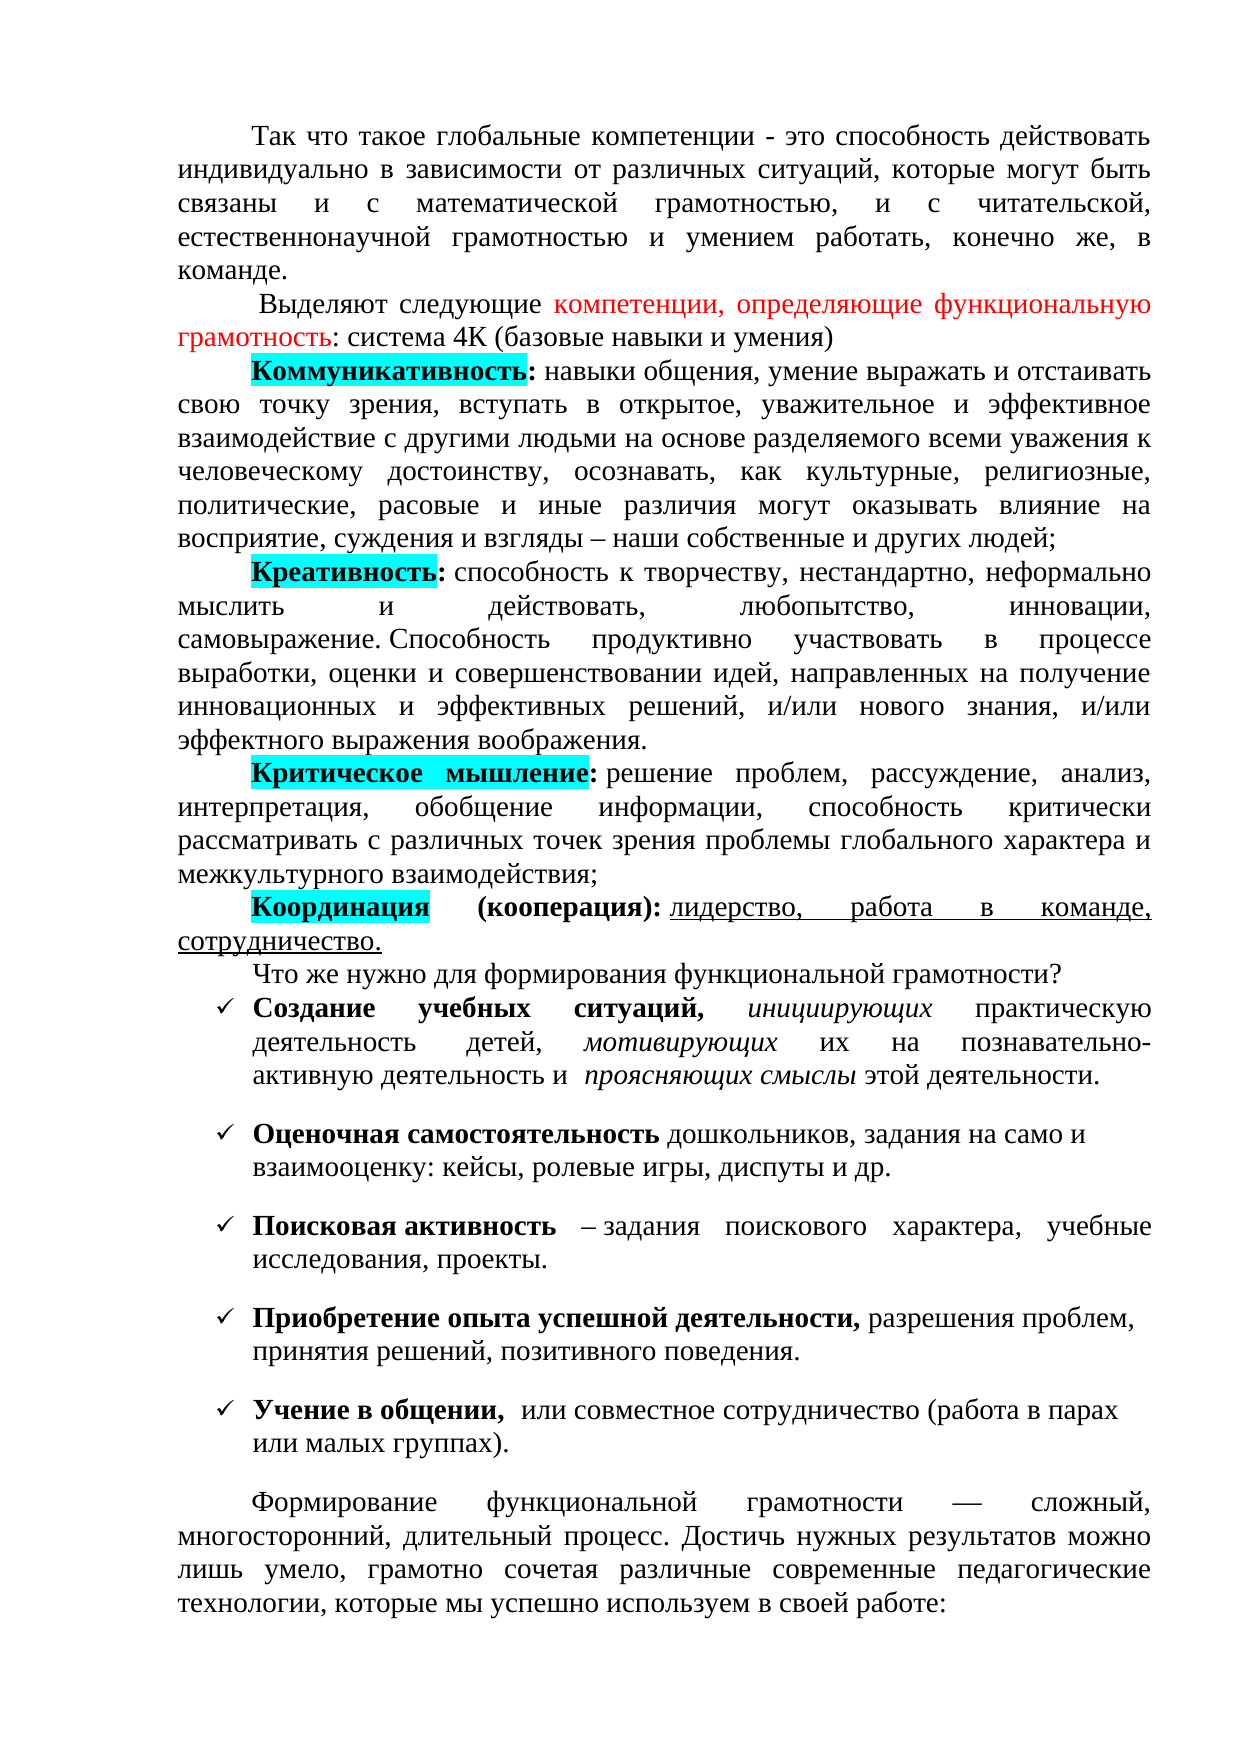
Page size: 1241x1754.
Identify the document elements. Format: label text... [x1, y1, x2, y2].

list Поисковая активность – задания поискового характера, учебные исследования, проекты. [215, 1208, 1152, 1275]
text Коммуникативность: навыки общения, умение выражать и отстаивать свою точку зрения, вступать в открытое, уважительное и эффективное взаимодействие с другими людьми на основе разделяемого всеми уважения к человеческому достоинству, осознавать, как культурные, религиозные, политические, расовые и иные различия могут оказывать влияние на восприятие, суждения и взгляды – наши собственные и других людей; [177, 353, 1152, 554]
text Критическое мышление: решение проблем, рассуждение, анализ, интерпретация, обобщение информации, способность критически рассматривать с различных точек зрения проблемы глобального характера и межкультурного взаимодействия; [177, 755, 1152, 889]
text Так что такое глобальные компетенции - это способность действовать индивидуально в зависимости от различных ситуаций, которые могут быть связаны и с математической грамотностью, и с читательской, естественнонаучной грамотностью и умением работать, конечно же, в команде. [177, 118, 1152, 286]
list Приобретение опыта успешной деятельности, разрешения проблем, принятия решений, позитивного поведения. [215, 1300, 1152, 1367]
text Выделяют следующие компетенции, определяющие функциональную грамотность: система 4К (базовые навыки и умения) [177, 286, 1152, 353]
list Cоздание учебных ситуаций, инициирующих практическую деятельность детей, мотивирующих их на познавательно-активную деятельность и проясняющих смыслы этой деятельности. [215, 990, 1152, 1091]
text Координация (кооперация): лидерство, работа в команде, сотрудничество. [177, 889, 1152, 957]
list Что же нужно для формирования функциональной грамотности? [252, 957, 1152, 990]
text Формирование функциональной грамотности — сложный, многосторонний, длительный процесс. Достичь нужных результатов можно лишь умело, грамотно сочетая различные современные педагогические технологии, которые мы успешно используем в своей работе: [177, 1484, 1152, 1618]
list Оценочная самостоятельность дошкольников, задания на само и взаимооценку: кейсы, ролевые игры, диспуты и др. [215, 1116, 1152, 1183]
list Учение в общении, или совместное сотрудничество (работа в парах или малых группах). [215, 1392, 1152, 1459]
text Креативность: способность к творчеству, нестандартно, неформально мыслить и действовать, любопытство, инновации, самовыражение. Способность продуктивно участвовать в процессе выработки, оценки и совершенствовании идей, направленных на получение инновационных и эффективных решений, и/или нового знания, и/или эффектного выражения воображения. [177, 554, 1152, 755]
